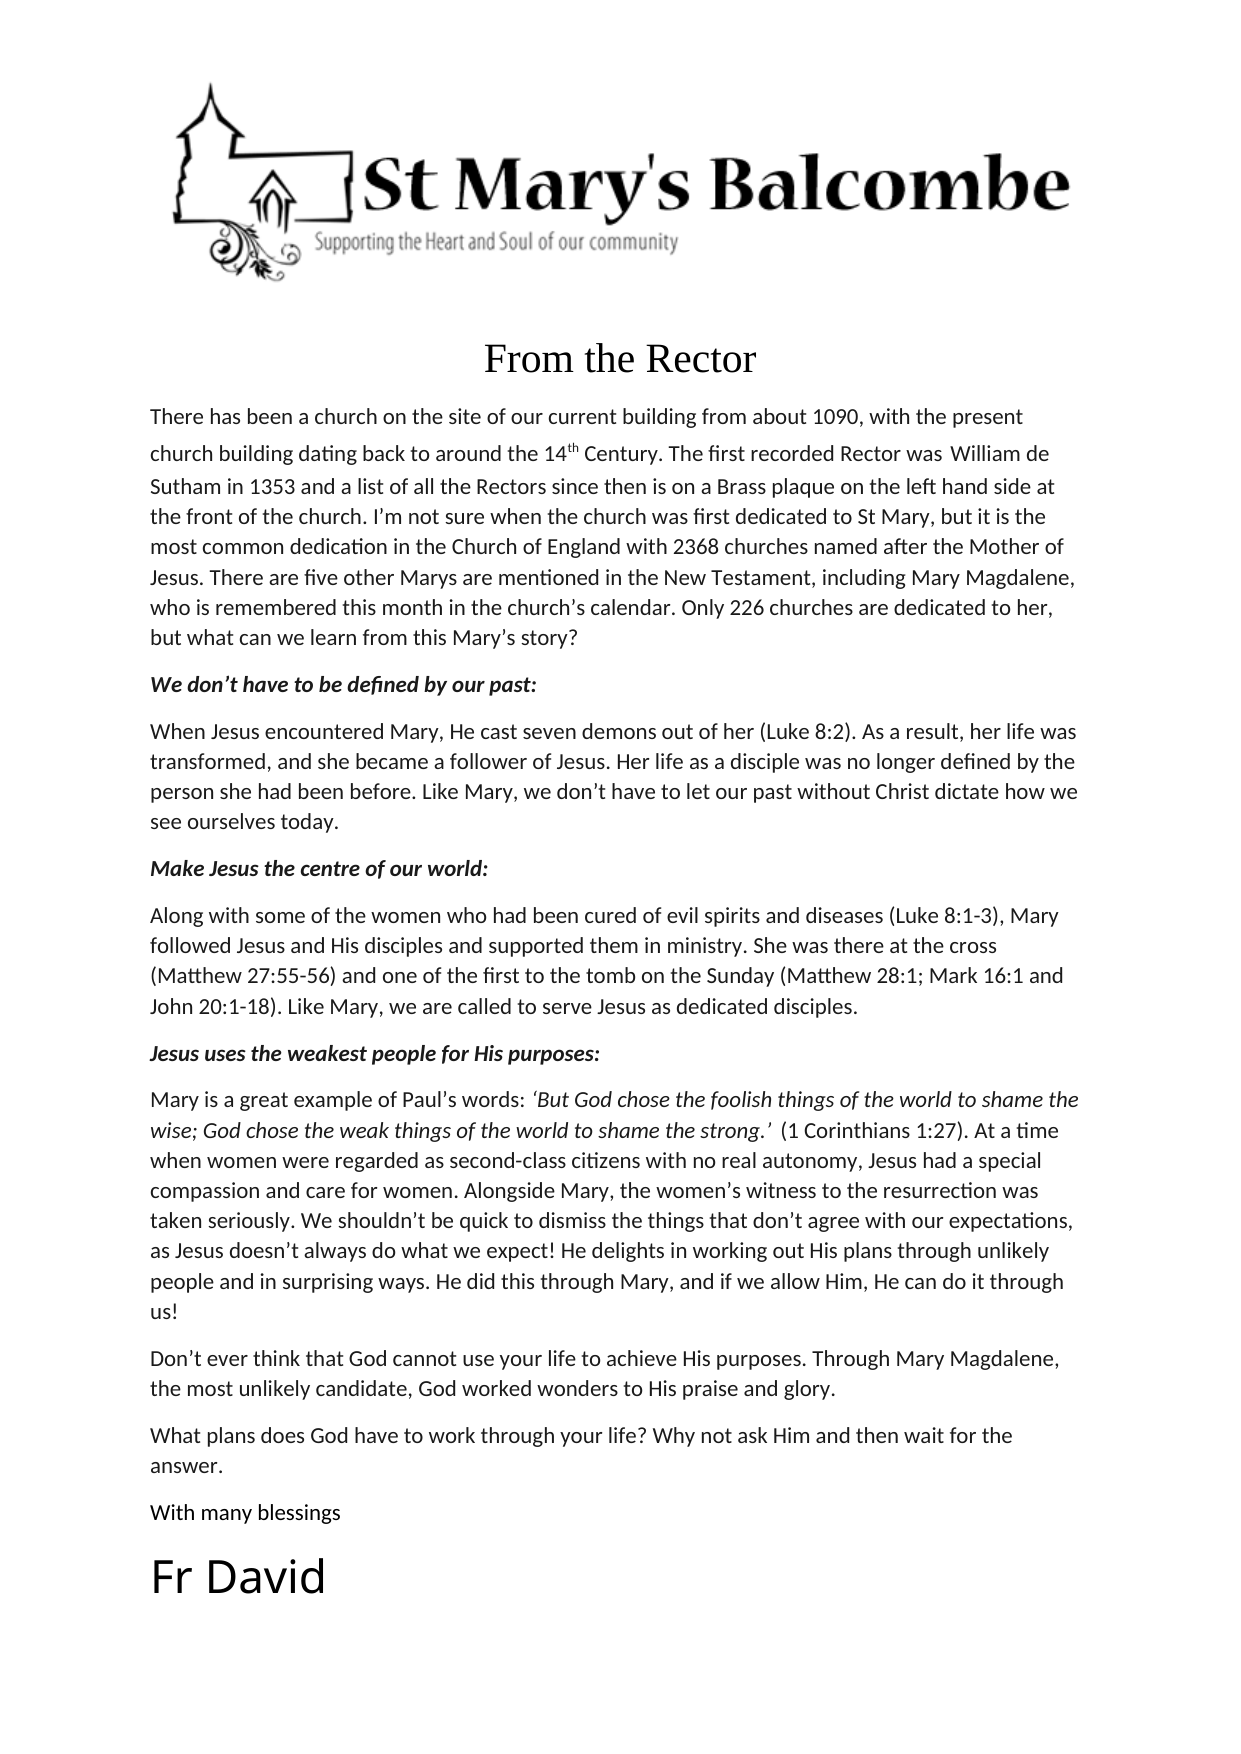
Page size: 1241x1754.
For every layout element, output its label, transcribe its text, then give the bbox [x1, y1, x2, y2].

text Make Jesus the centre of our world: [150, 854, 1090, 882]
text Along with some of the women who had been cured of evil spirits and diseases (Luke 8:1-3), Mary followed Jesus and His disciples and supported them in ministry. She was there at the cross (Matthew 27:55-56) and one of the first to the tomb on the Sunday (Matthew 28:1; Mark 16:1 and John 20:1-18). Like Mary, we are called to serve Jesus as dedicated disciples. [150, 901, 1090, 1020]
picture [150, 73, 1091, 290]
text From the Rector [150, 334, 1090, 382]
text We don’t have to be defined by our past: [150, 670, 1090, 698]
text Mary is a great example of Paul’s words: ‘But God chose the foolish things of the world to shame the wise; God chose the weak things of the world to shame the strong.’ (1 Corinthians 1:27). At a time when women were regarded as second-class citizens with no real autonomy, Jesus had a special compassion and care for women. Alongside Mary, the women’s witness to the resurrection was taken seriously. We shouldn’t be quick to dismiss the things that don’t agree with our expectations, as Jesus doesn’t always do what we expect! He delights in working out His plans through unlikely people and in surprising ways. He did this through Mary, and if we allow Him, He can do it through us! [150, 1086, 1090, 1325]
text There has been a church on the site of our current building from about 1090, with the present church building dating back to around the 14th Century. The first recorded Rector was William de Sutham in 1353 and a list of all the Rectors since then is on a Brass plaque on the left hand side at the front of the church. I’m not sure when the church was first dedicated to St Mary, but it is the most common dedication in the Church of England with 2368 churches named after the Mother of Jesus. There are five other Marys are mentioned in the New Testament, including Mary Magdalene, who is remembered this month in the church’s calendar. Only 226 churches are dedicated to her, but what can we learn from this Mary’s story? [150, 402, 1090, 651]
text Fr David [150, 1545, 1090, 1607]
text What plans does God have to work through your life? Why not ask Him and then wait for the answer. [150, 1421, 1090, 1479]
text When Jesus encountered Mary, He cast seven demons out of her (Luke 8:2). As a result, her life was transformed, and she became a follower of Jesus. Her life as a disciple was no longer defined by the person she had been before. Like Mary, we don’t have to let our past without Christ dictate how we see ourselves today. [150, 717, 1090, 835]
text With many blessings [150, 1498, 1090, 1526]
text Jesus uses the weakest people for His purposes: [150, 1039, 1090, 1067]
text Don’t ever think that God cannot use your life to achieve His purposes. Through Mary Magdalene, the most unlikely candidate, God worked wonders to His praise and glory. [150, 1344, 1090, 1402]
